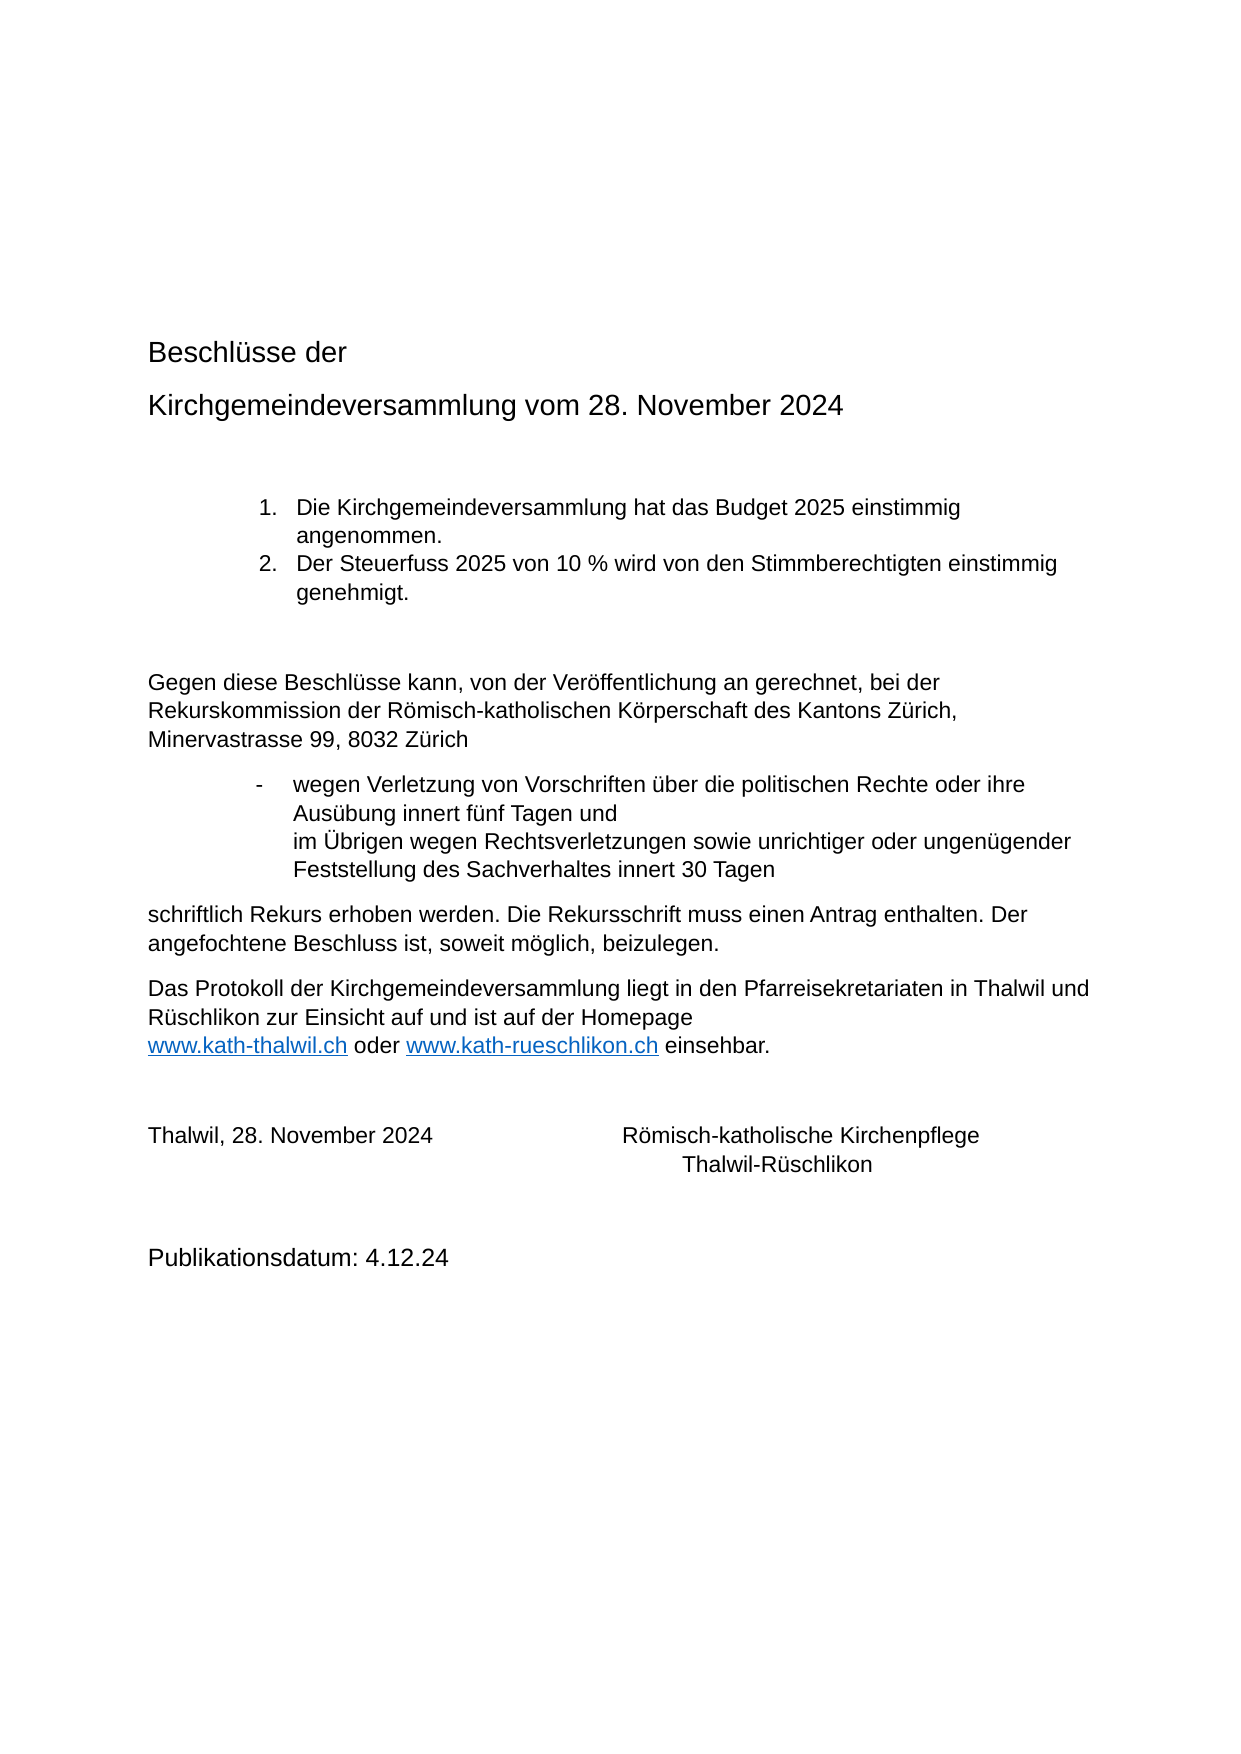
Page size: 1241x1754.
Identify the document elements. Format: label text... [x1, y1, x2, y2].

text Kirchgemeindeversammlung vom 28. November 2024 [148, 388, 1093, 421]
text Thalwil, 28. November 2024 Römisch-katholische Kirchenpflege Thalwil-Rüschlikon [148, 1122, 1093, 1177]
text schriftlich Rekurs erhoben werden. Die Rekursschrift muss einen Antrag enthalten. Der angefochtene Beschluss ist, soweit möglich, beizulegen. [148, 901, 1093, 956]
list Die Kirchgemeindeversammlung hat das Budget 2025 einstimmig angenommen. [258, 493, 1093, 548]
list wegen Verletzung von Vorschriften über die politischen Rechte oder ihre Ausübung innert fünf Tagen und im Übrigen wegen Rechtsverletzungen sowie unrichtiger oder ungenügender Feststellung des Sachverhaltes innert 30 Tagen [255, 771, 1093, 883]
list Der Steuerfuss 2025 von 10 % wird von den Stimmberechtigten einstimmig genehmigt. [258, 550, 1093, 605]
text Das Protokoll der Kirchgemeindeversammlung liegt in den Pfarreisekretariaten in Thalwil und Rüschlikon zur Einsicht auf und ist auf der Homepage www.kath-thalwil.ch oder www.kath-rueschlikon.ch einsehbar. [148, 975, 1093, 1058]
text Publikationsdatum: 4.12.24 [148, 1243, 1093, 1272]
text Gegen diese Beschlüsse kann, von der Veröffentlichung an gerechnet, bei der Rekurskommission der Römisch-katholischen Körperschaft des Kantons Zürich, Minervastrasse 99, 8032 Zürich [148, 669, 1093, 752]
text Beschlüsse der [148, 335, 1093, 369]
